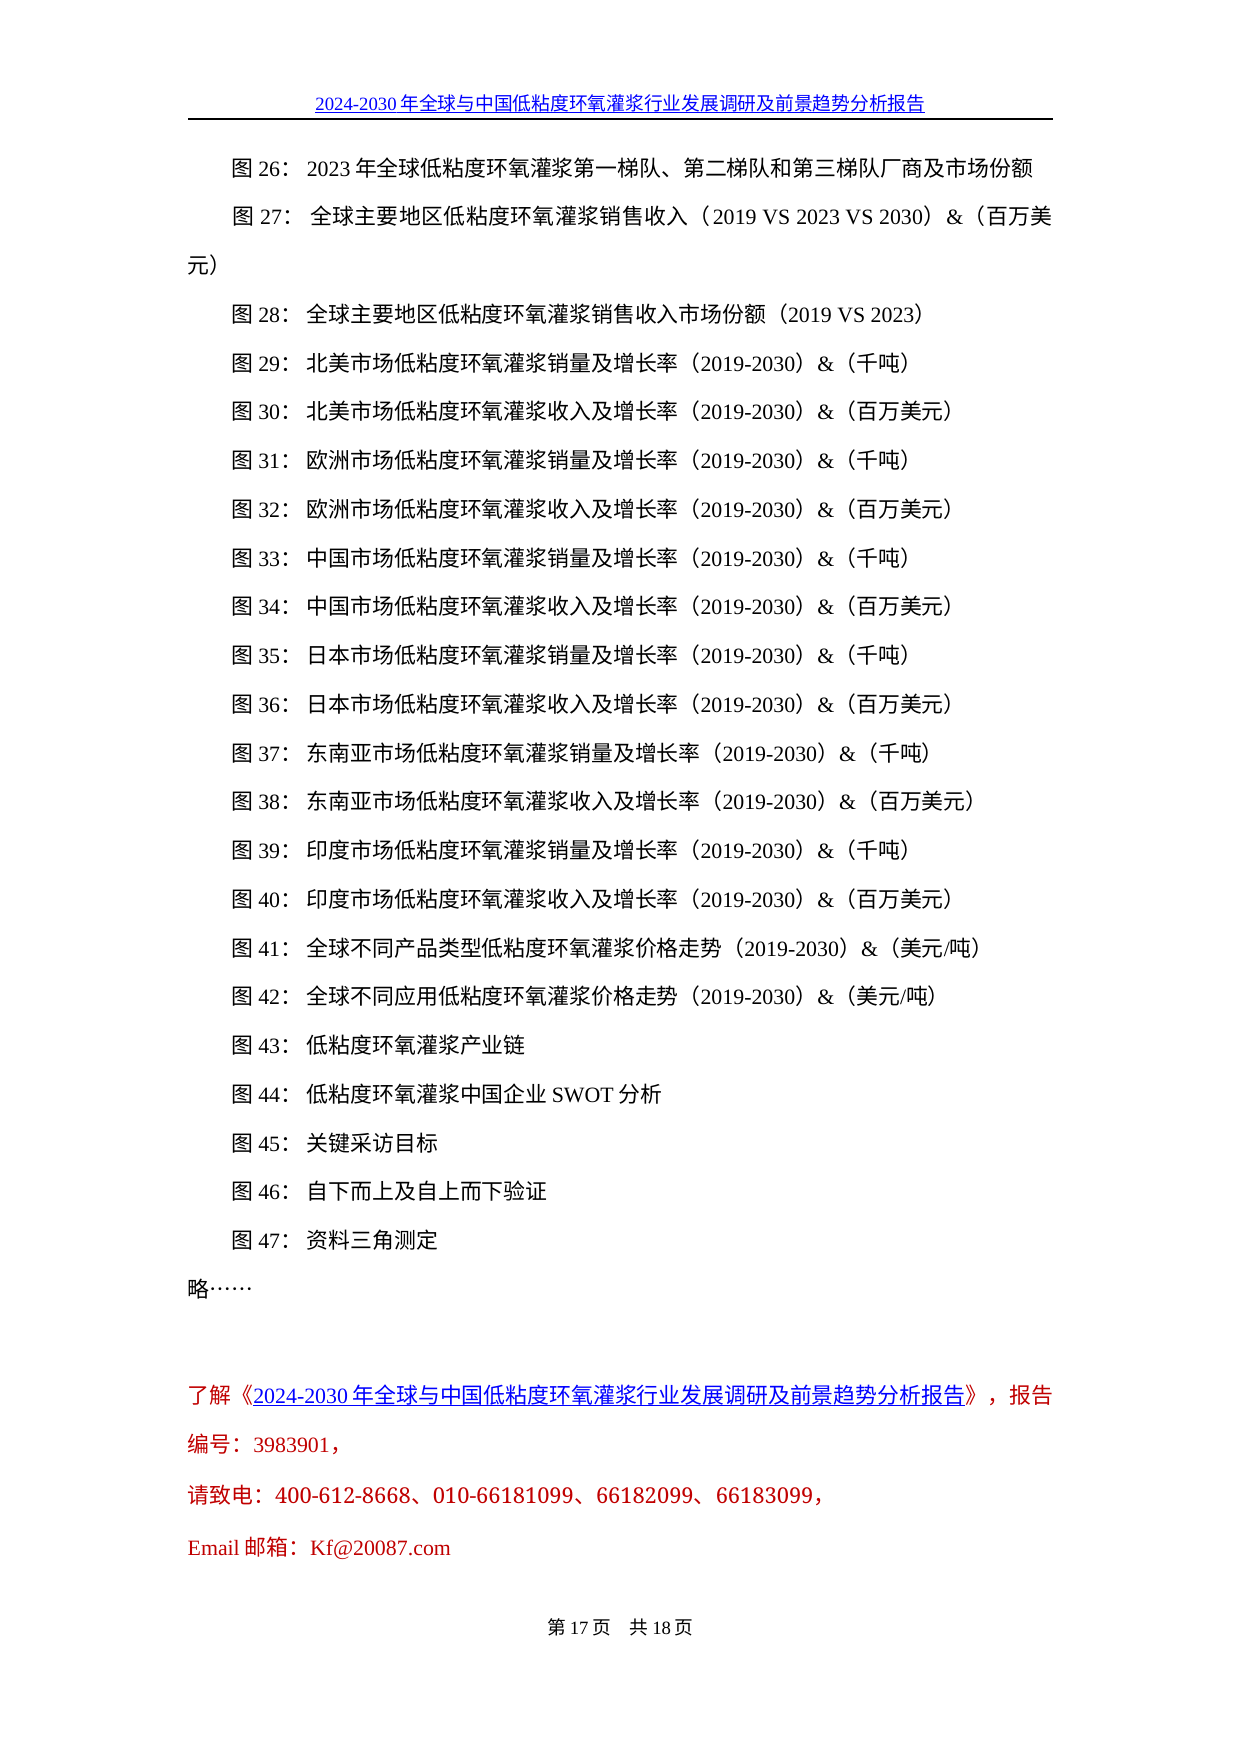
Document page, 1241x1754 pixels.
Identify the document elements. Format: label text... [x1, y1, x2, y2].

text 请致电：400-612-8668、010-66181099、66182099、66183099， [187, 1478, 1053, 1511]
text 了解《2024-2030年全球与中国低粘度环氧灌浆行业发展调研及前景趋势分析报告》，报告编号：3983901， [187, 1378, 1053, 1459]
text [187, 150, 1053, 1304]
text Email邮箱：Kf@20087.com [187, 1530, 1053, 1562]
